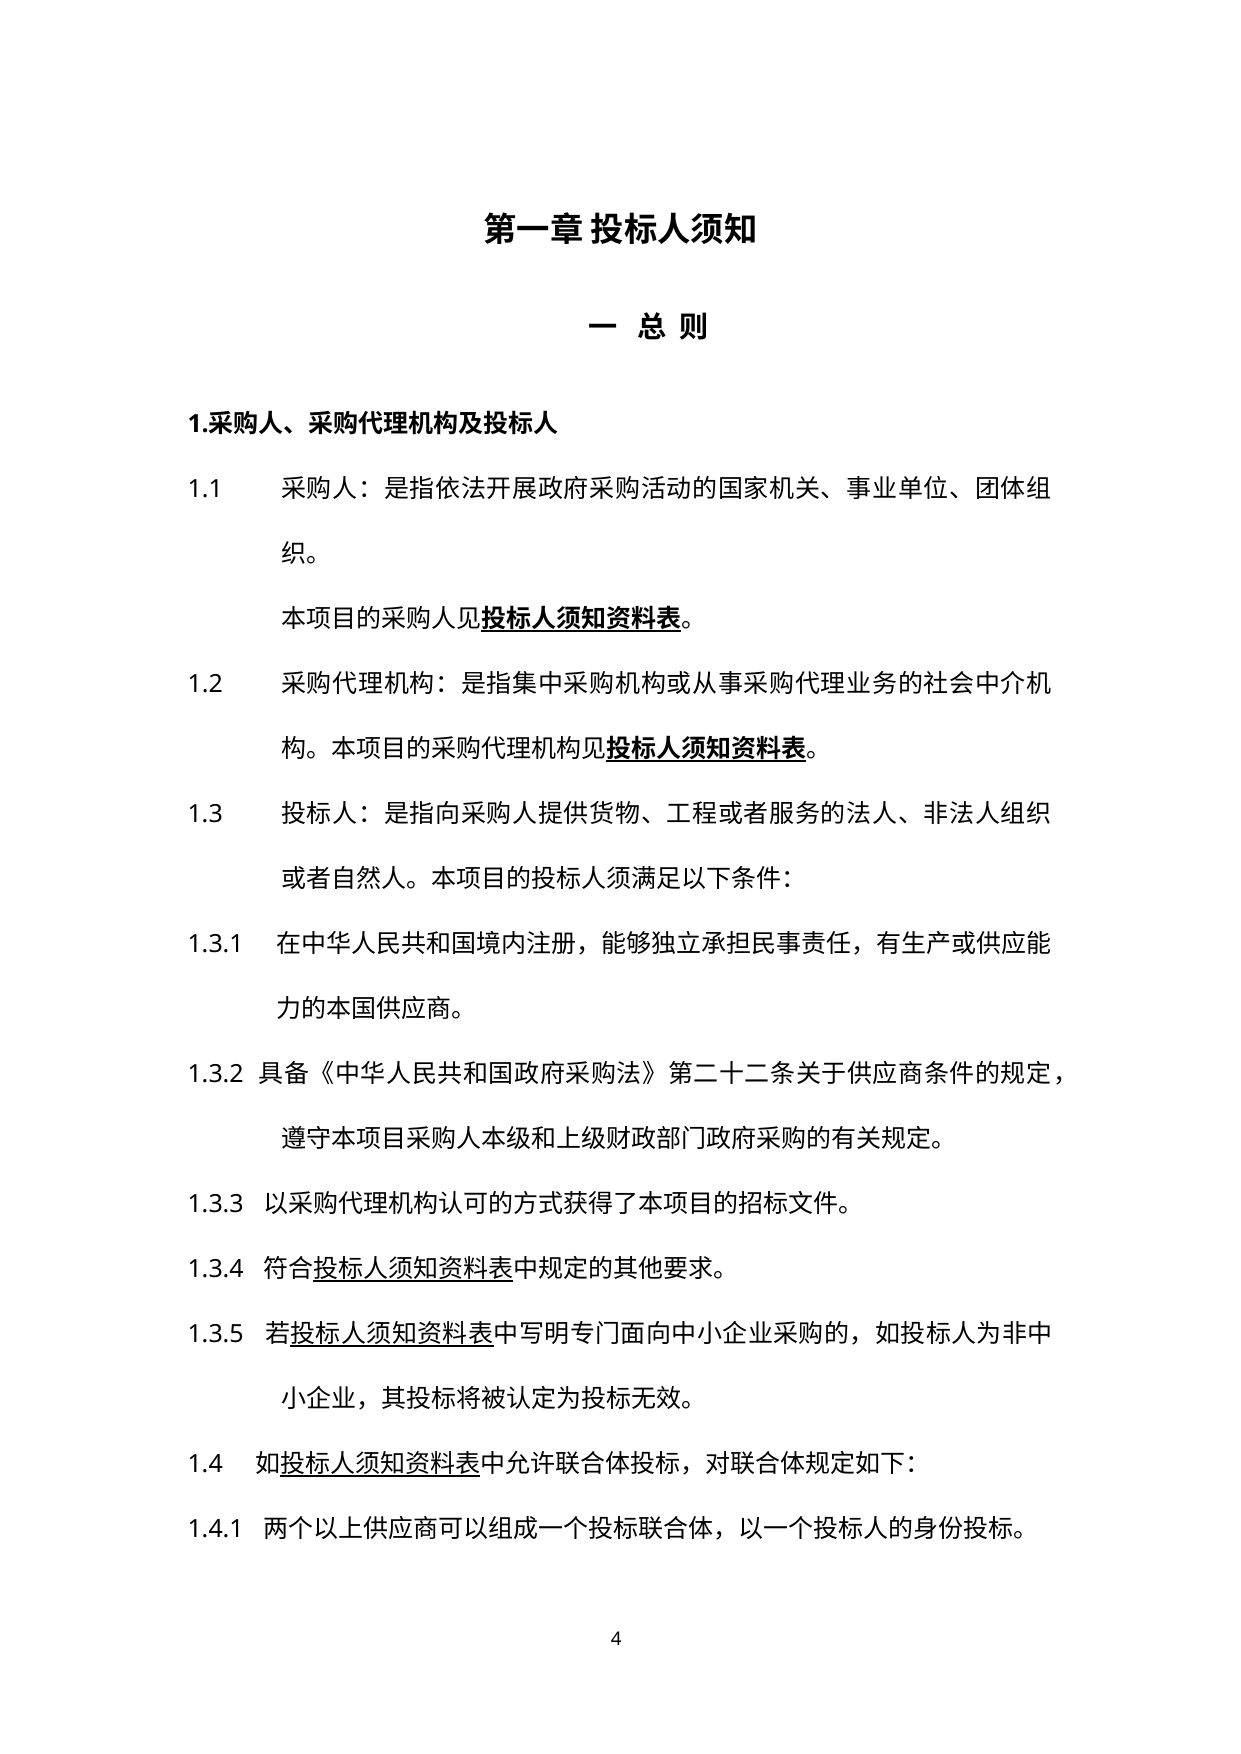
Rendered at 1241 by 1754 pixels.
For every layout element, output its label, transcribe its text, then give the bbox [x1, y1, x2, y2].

text 1.3.5 若投标人须知资料表中写明专门面向中小企业采购的，如投标人为非中小企业，其投标将被认定为投标无效。 [187, 1299, 1053, 1429]
subtitle 1.采购人、采购代理机构及投标人 [187, 389, 1053, 454]
list 采购人：是指依法开展政府采购活动的国家机关、事业单位、团体组织。 [187, 454, 1053, 584]
subtitle 一 总 则 [243, 292, 1053, 357]
text 1.3.1 在中华人民共和国境内注册，能够独立承担民事责任，有生产或供应能力的本国供应商。 [187, 909, 1053, 1039]
text 1.3.3 以采购代理机构认可的方式获得了本项目的招标文件。 [187, 1169, 1053, 1234]
text 本项目的采购人见投标人须知资料表。 [281, 584, 1053, 649]
text 1.4.1 两个以上供应商可以组成一个投标联合体，以一个投标人的身份投标。 [187, 1494, 1053, 1559]
list 采购代理机构：是指集中采购机构或从事采购代理业务的社会中介机构。本项目的采购代理机构见投标人须知资料表。 [187, 649, 1053, 779]
text 1.4 如投标人须知资料表中允许联合体投标，对联合体规定如下： [187, 1429, 1053, 1494]
list 投标人：是指向采购人提供货物、工程或者服务的法人、非法人组织或者自然人。本项目的投标人须满足以下条件： [187, 779, 1053, 909]
text 1.3.4 符合投标人须知资料表中规定的其他要求。 [187, 1234, 1053, 1299]
subtitle 第一章 投标人须知 [187, 194, 1053, 259]
text 1.3.2 具备《中华人民共和国政府采购法》第二十二条关于供应商条件的规定，遵守本项目采购人本级和上级财政部门政府采购的有关规定。 [187, 1039, 1053, 1169]
